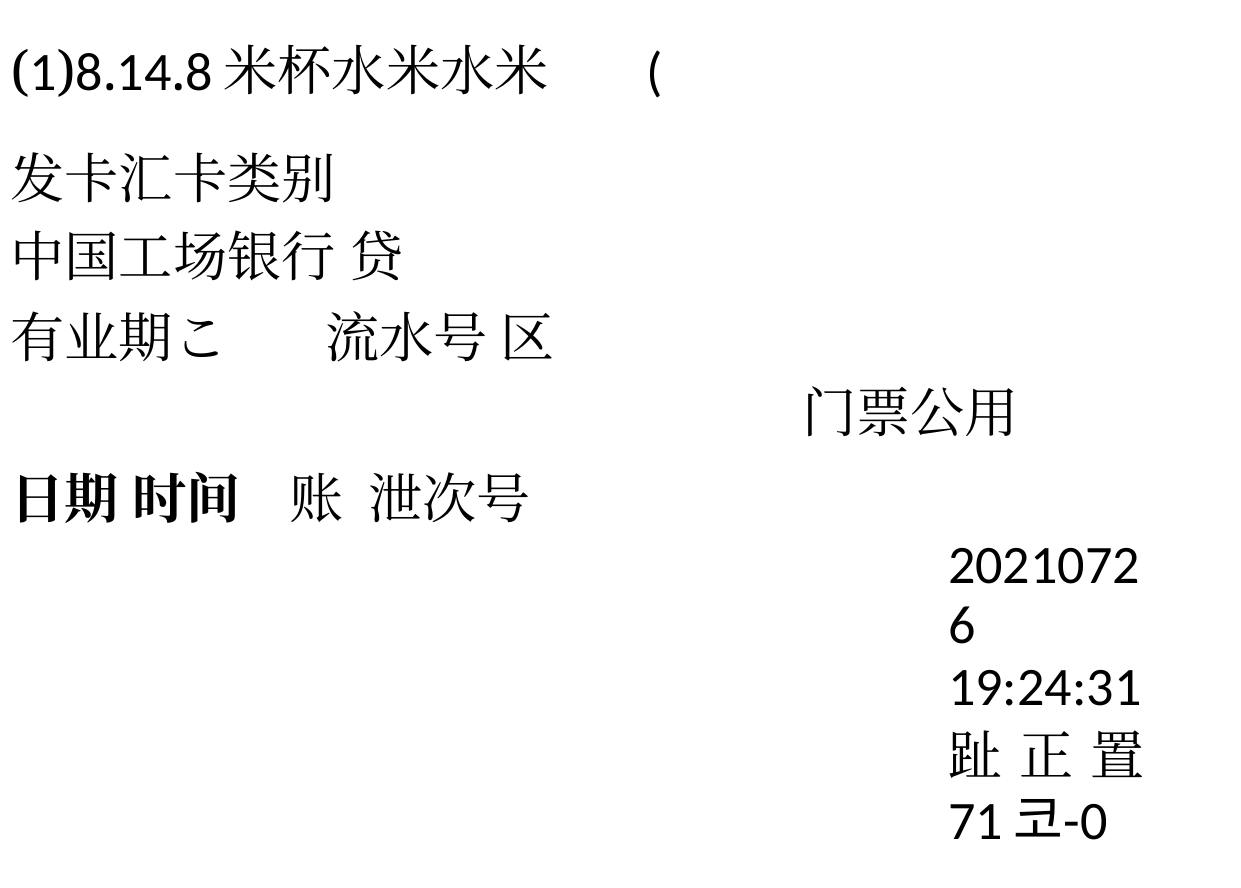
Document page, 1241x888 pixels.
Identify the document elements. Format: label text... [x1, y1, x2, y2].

text 中国工场银行 贷 [0, 139, 1240, 212]
text 交易类型 [0, 769, 1240, 842]
text 有业期こ 流水号 区 [0, 217, 1240, 290]
text 20210726 19:24:31 趾正置71코-0 [948, 443, 1144, 758]
text 日期 时间 账 泄次号 [0, 370, 1240, 443]
text 发卡汇卡类别 [0, 66, 1240, 139]
text 门票公用 [0, 290, 1240, 360]
